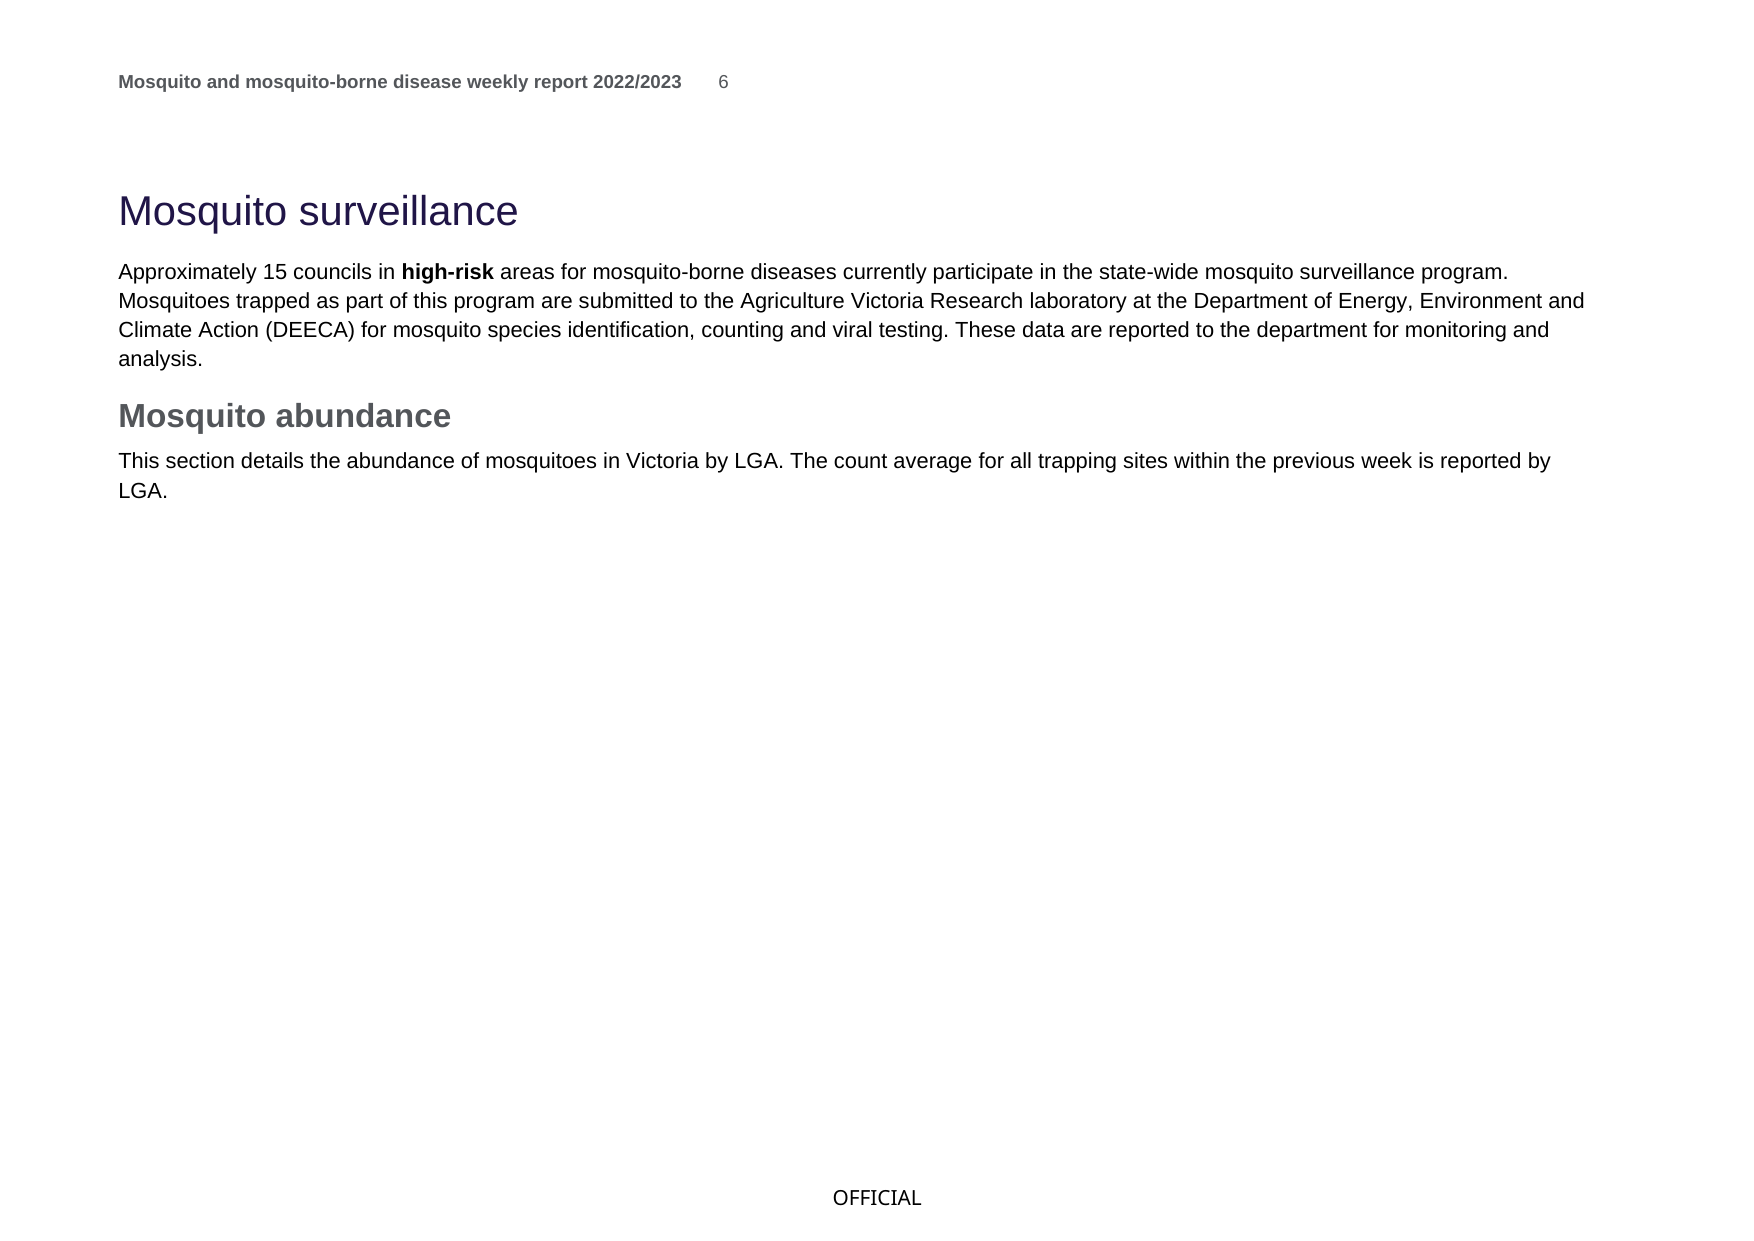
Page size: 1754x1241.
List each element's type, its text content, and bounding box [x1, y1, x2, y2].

subtitle Mosquito abundance [118, 397, 1606, 435]
subtitle Mosquito surveillance [118, 186, 1606, 234]
text This section details the abundance of mosquitoes in Victoria by LGA. The count average for all trapping sites within the previous week is reported by LGA. [118, 444, 1606, 503]
text Approximately 15 councils in high-risk areas for mosquito-borne diseases currently participate in the state-wide mosquito surveillance program. Mosquitoes trapped as part of this program are submitted to the Agriculture Victoria Research laboratory at the Department of Energy, Environment and Climate Action (DEECA) for mosquito species identification, counting and viral testing. These data are reported to the department for monitoring and analysis. [118, 255, 1606, 372]
